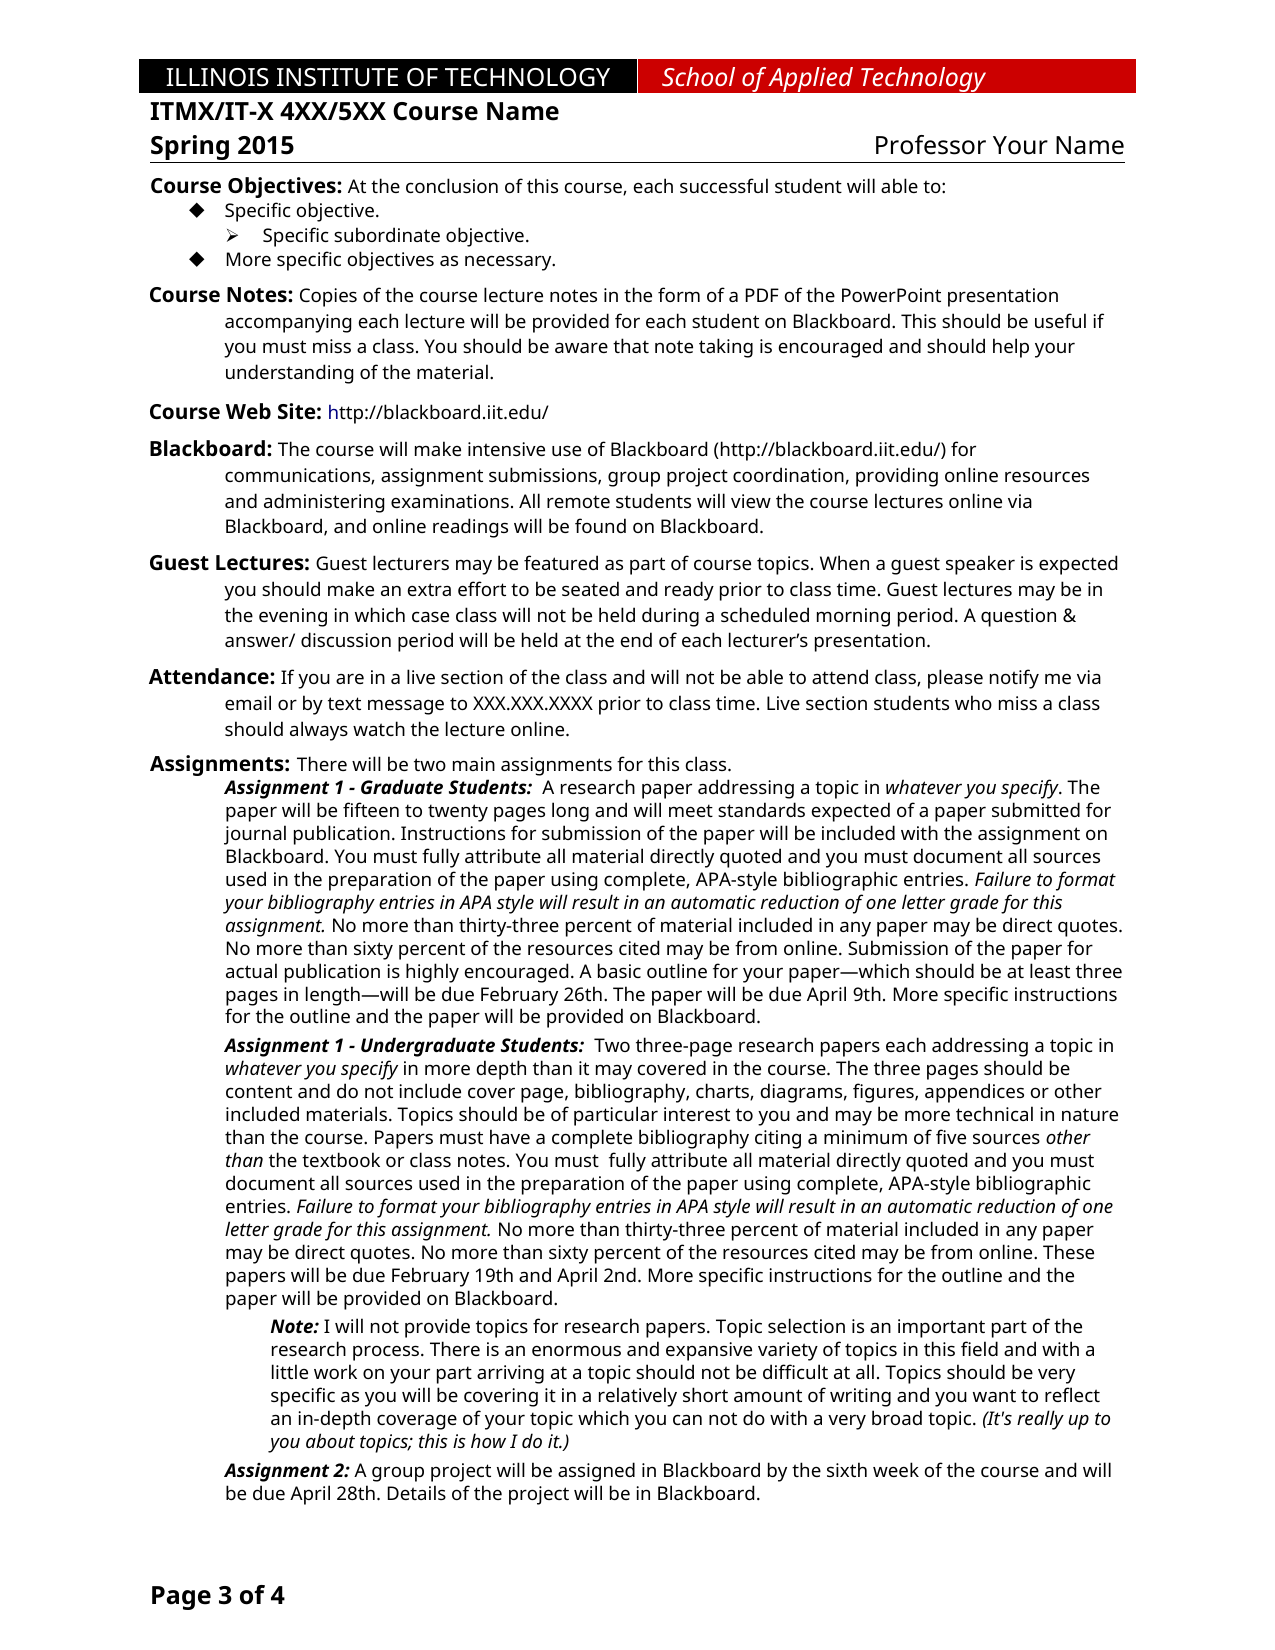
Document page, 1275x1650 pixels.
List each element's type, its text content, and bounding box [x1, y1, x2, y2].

list Specific subordinate objective. [225, 222, 1125, 248]
text Course Notes: Copies of the course lecture notes in the form of a PDF of the PowerPoint presentation accompanying each lecture will be provided for each student on Blackboard. This should be useful if you must miss a class. You should be aware that note taking is encouraged and should help your understanding of the material. [148, 280, 1125, 385]
text Attendance: If you are in a live section of the class and will not be able to attend class, please notify me via email or by text message to XXX.XXX.XXXX prior to class time. Live section students who miss a class should always watch the lecture online. [148, 662, 1125, 742]
text Guest Lectures: Guest lecturers may be featured as part of course topics. When a guest speaker is expected you should make an extra effort to be seated and ready prior to class time. Guest lectures may be in the evening in which case class will not be held during a scheduled morning period. A question & answer/ discussion period will be held at the end of each lecturer’s presentation. [148, 548, 1125, 653]
text Course Web Site: http://blackboard.iit.edu/ [148, 397, 1125, 425]
text Assignments: There will be two main assignments for this class. Assignment 1 - Graduate Students: A research paper addressing a topic in whatever you specify. The paper will be fifteen to twenty pages long and will meet standards expected of a paper submitted for journal publication. Instructions for submission of the paper will be included with the assignment on Blackboard. You must fully attribute all material directly quoted and you must document all sources used in the preparation of the paper using complete, APA-style bibliographic entries. Failure to format your bibliography entries in APA style will result in an automatic reduction of one letter grade for this assignment. No more than thirty-three percent of material included in any paper may be direct quotes. No more than sixty percent of the resources cited may be from online. Submission of the paper for actual publication is highly encouraged. A basic outline for your paper—which should be at least three pages in length—will be due February 26th. The paper will be due April 9th. More specific instructions for the outline and the paper will be provided on Blackboard. [150, 753, 1129, 1028]
text Assignment 2: A group project will be assigned in Blackboard by the sixth week of the course and will be due April 28th. Details of the project will be in Blackboard. [150, 1459, 1125, 1505]
list Specific objective. [187, 199, 1125, 222]
text Course Objectives: At the conclusion of this course, each successful student will able to: [150, 171, 1125, 199]
text Blackboard: The course will make intensive use of Blackboard (http://blackboard.iit.edu/) for communications, assignment submissions, group project coordination, providing online resources and administering examinations. All remote students will view the course lectures online via Blackboard, and online readings will be found on Blackboard. [148, 434, 1125, 539]
text Note: I will not provide topics for research papers. Topic selection is an important part of the research process. There is an enormous and expansive variety of topics in this field and with a little work on your part arriving at a topic should not be difficult at all. Topics should be very specific as you will be covering it in a relatively short amount of writing and you want to reflect an in-depth coverage of your topic which you can not do with a very broad topic. (It's really up to you about topics; this is how I do it.) [270, 1316, 1125, 1453]
list More specific objectives as necessary. [187, 248, 1125, 271]
text Assignment 1 - Undergraduate Students: Two three-page research papers each addressing a topic in whatever you specify in more depth than it may covered in the course. The three pages should be content and do not include cover page, bibliography, charts, diagrams, figures, appendices or other included materials. Topics should be of particular interest to you and may be more technical in nature than the course. Papers must have a complete bibliography citing a minimum of five sources other than the textbook or class notes. You must fully attribute all material directly quoted and you must document all sources used in the preparation of the paper using complete, APA-style bibliographic entries. Failure to format your bibliography entries in APA style will result in an automatic reduction of one letter grade for this assignment. No more than thirty-three percent of material included in any paper may be direct quotes. No more than sixty percent of the resources cited may be from online. These papers will be due February 19th and April 2nd. More specific instructions for the outline and the paper will be provided on Blackboard. [150, 1034, 1125, 1309]
